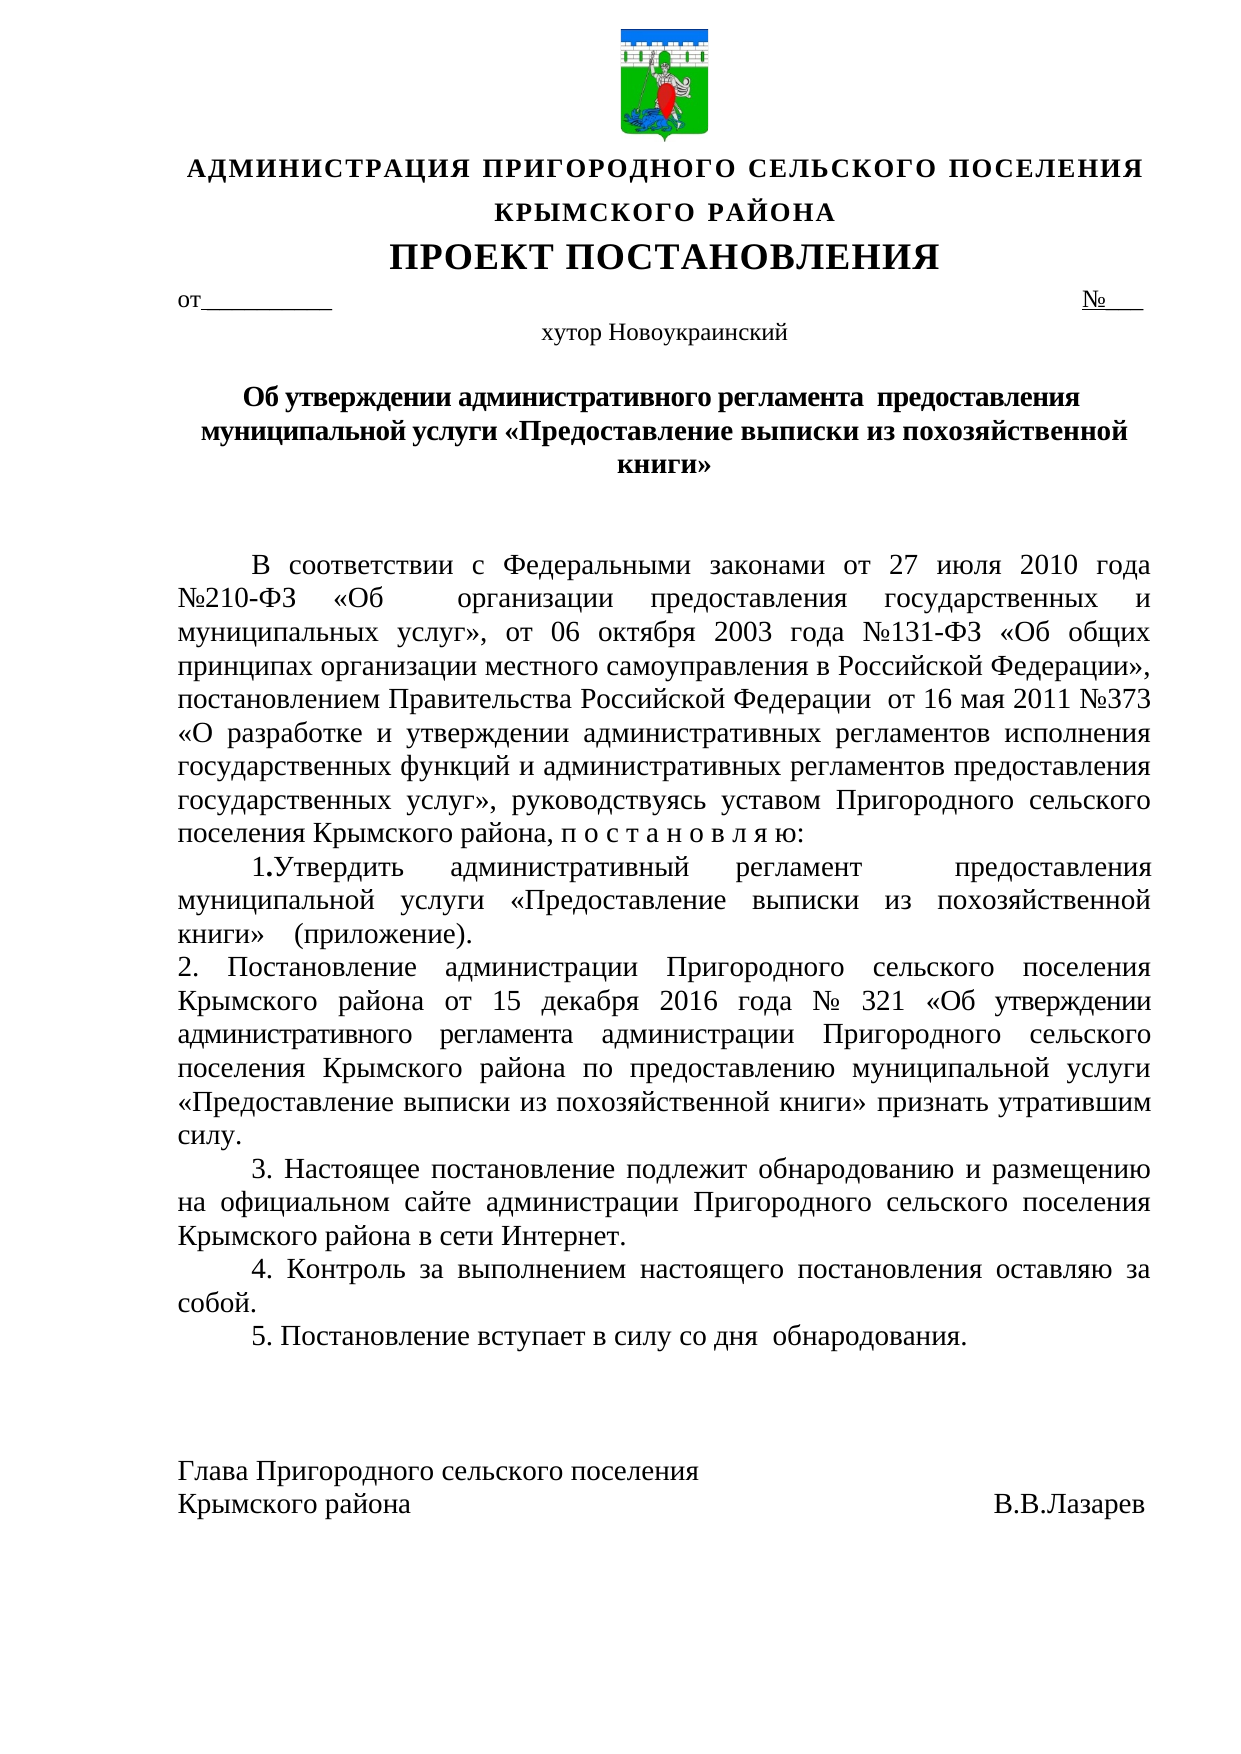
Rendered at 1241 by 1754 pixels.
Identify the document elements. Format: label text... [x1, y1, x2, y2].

text хутор Новоукраинский [177, 317, 1152, 346]
text Об утверждении административного регламента предоставления муниципальной услуги «Предоставление выписки из похозяйственной книги» [177, 379, 1152, 480]
picture [620, 29, 709, 142]
text 3. Настоящее постановление подлежит обнародованию и размещению на официальном сайте администрации Пригородного сельского поселения Крымского района в сети Интернет. [177, 1151, 1152, 1251]
text 4. Контроль за выполнением настоящего постановления оставляю за собой. [177, 1251, 1152, 1318]
text от __________ №___ [177, 284, 1152, 313]
text 1.Утвердить административный регламент предоставления муниципальной услуги «Предоставление выписки из похозяйственной книги» (приложение). [177, 849, 1152, 949]
text 2. Постановление администрации Пригородного сельского поселения Крымского района от 15 декабря 2016 года № 321 «Об утверждении административного регламента администрации Пригородного сельского поселения Крымского района по предоставлению муниципальной услуги «Предоставление выписки из похозяйственной книги» признать утратившим силу. [177, 949, 1152, 1151]
text администрация пригородного сельского поселения крымского района [177, 146, 1152, 229]
text 5. Постановление вступает в силу со дня обнародования. [177, 1318, 1152, 1352]
text Крымского района В.В.Лазарев [177, 1486, 1152, 1520]
text Глава Пригородного сельского поселения [177, 1453, 1152, 1486]
text ПРОЕКТ ПОСТАНОВЛЕНИЯ [177, 234, 1152, 277]
text В соответствии с Федеральными законами от 27 июля 2010 года №210-ФЗ «Об организации предоставления государственных и муниципальных услуг», от 06 октября 2003 года №131-ФЗ «Об общих принципах организации местного самоуправления в Российской Федерации», постановлением Правительства Российской Федерации от 16 мая 2011 №373 «О разработке и утверждении административных регламентов исполнения государственных функций и административных регламентов предоставления государственных услуг», руководствуясь уставом Пригородного сельского поселения Крымского района, п о с т а н о в л я ю: [177, 547, 1152, 849]
